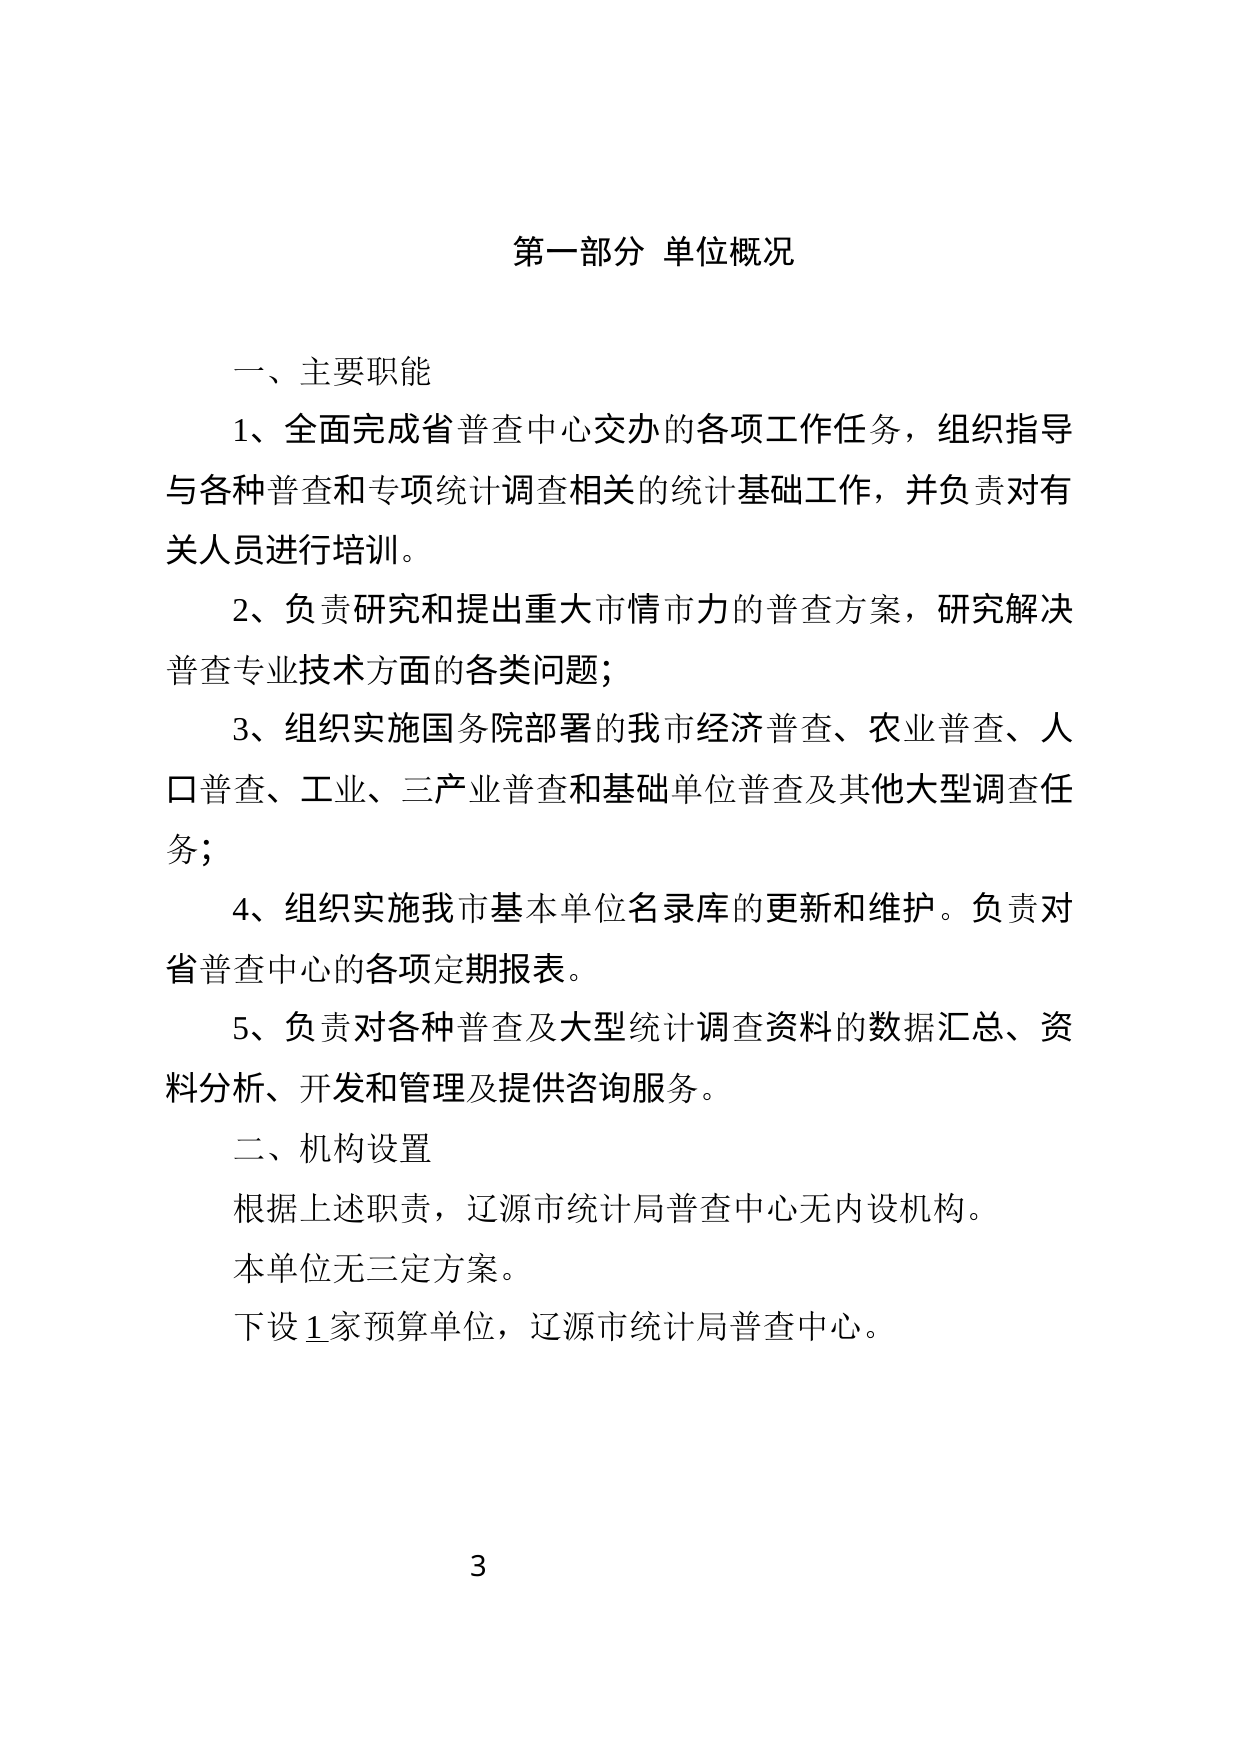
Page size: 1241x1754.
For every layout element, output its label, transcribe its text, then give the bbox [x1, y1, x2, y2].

text 一、主要职能 [165, 339, 1075, 399]
text 4、组织实施我市基本单位名录库的更新和维护。负责对省普查中心的各项定期报表。 [165, 877, 1075, 997]
text 1、全面完成省普查中心交办的各项工作任务，组织指导与各种普查和专项统计调查相关的统计基础工作，并负责对有关人员进行培训。 [165, 399, 1075, 578]
text 根据上述职责，辽源市统计局普查中心无内设机构。 [165, 1176, 1075, 1236]
text 本单位无三定方案。 [165, 1236, 1075, 1296]
text 二、机构设置 [165, 1116, 1075, 1176]
text 5、负责对各种普查及大型统计调查资料的数据汇总、资料分析、开发和管理及提供咨询服务。 [165, 997, 1075, 1116]
text 第一部分 单位概况 [165, 219, 1075, 279]
text 3、组织实施国务院部署的我市经济普查、农业普查、人口普查、工业、三产业普查和基础单位普查及其他大型调查任务； [165, 698, 1075, 877]
text 下设1家预算单位，辽源市统计局普查中心。 [165, 1296, 1075, 1355]
text 2、负责研究和提出重大市情市力的普查方案，研究解决普查专业技术方面的各类问题； [165, 578, 1075, 698]
